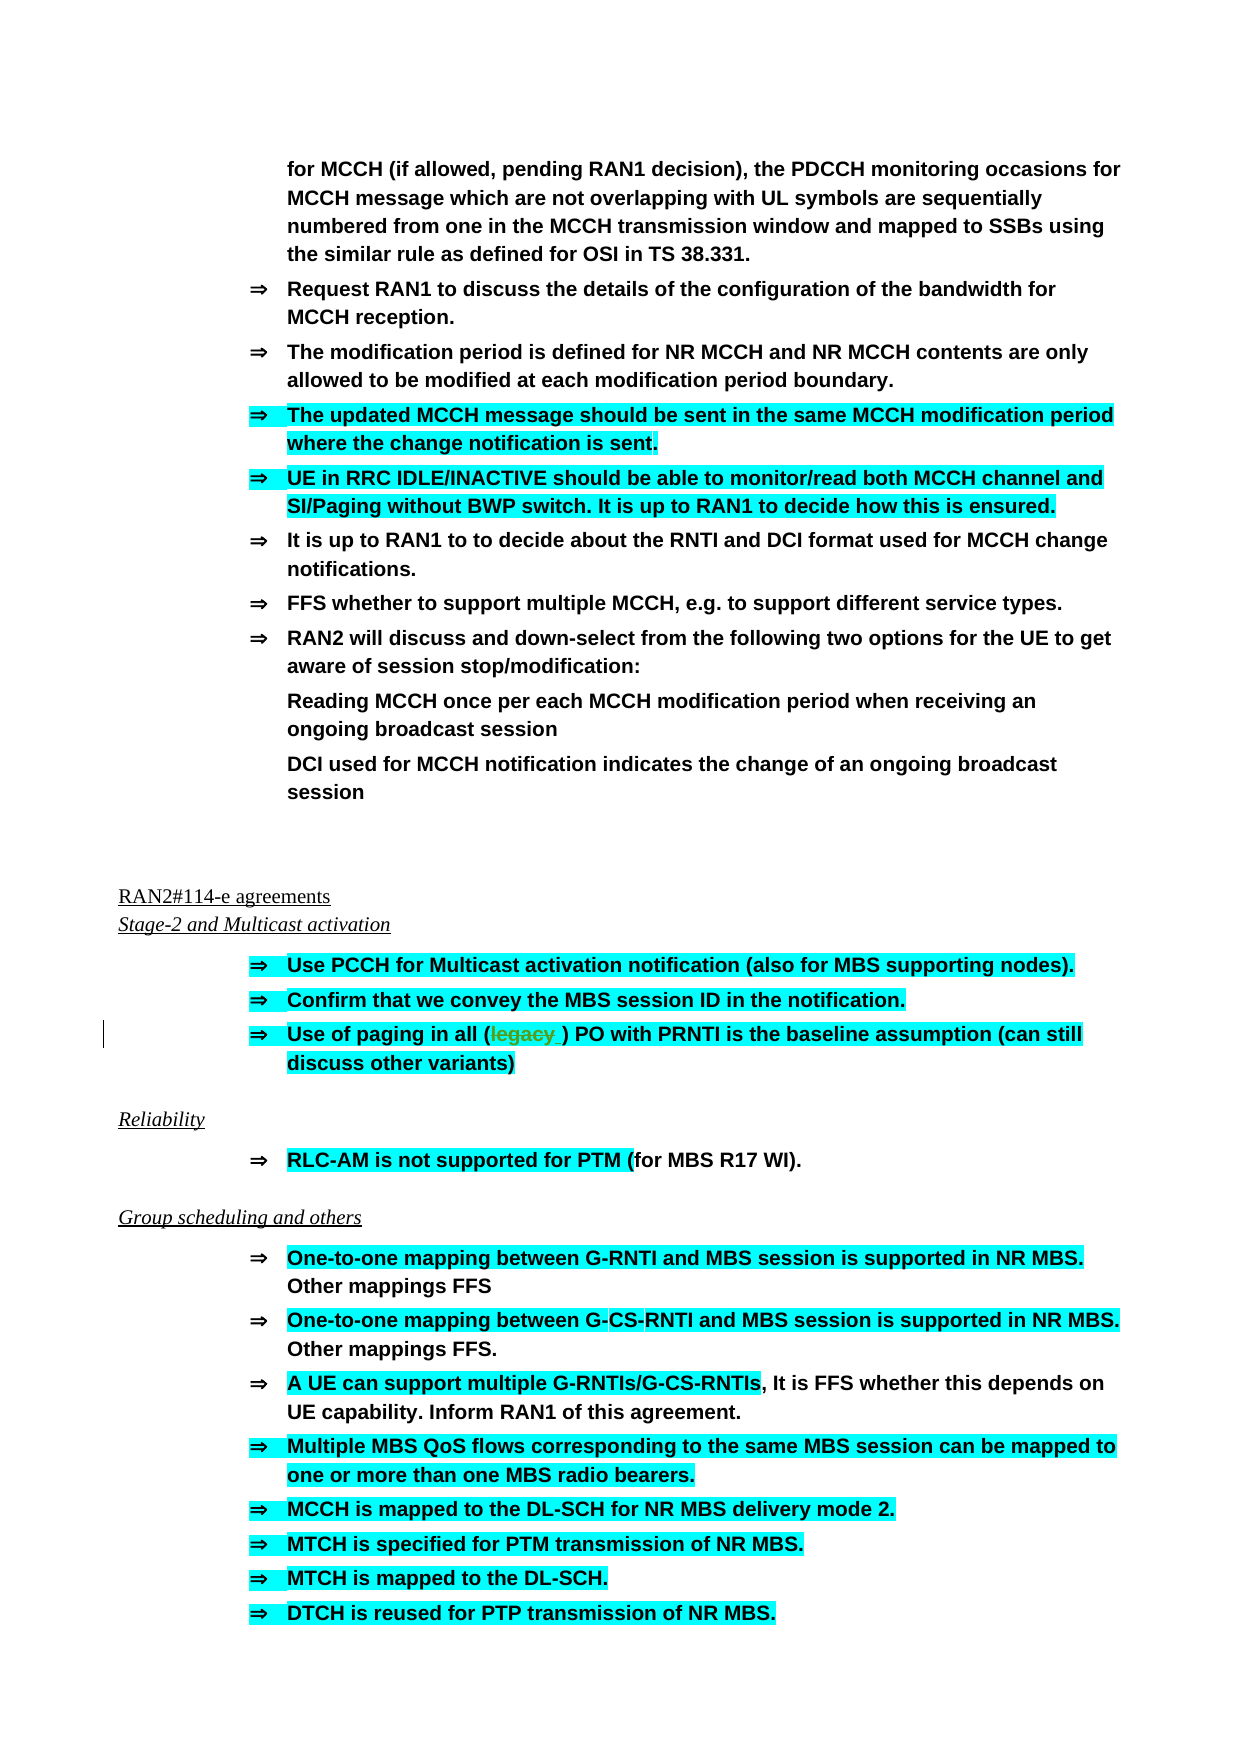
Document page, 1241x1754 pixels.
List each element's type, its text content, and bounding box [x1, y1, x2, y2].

text One-to-one mapping between G-CS-RNTI and MBS session is supported in NR MBS. Other mappings FFS. [249, 1306, 1122, 1363]
text It is up to RAN1 to to decide about the RNTI and DCI format used for MCCH change notifications. [249, 526, 1122, 583]
text DTCH is reused for PTP transmission of NR MBS. [249, 1599, 1122, 1627]
list Reading MCCH once per each MCCH modification period when receiving an ongoing broadcast session [287, 687, 1122, 743]
text Request RAN1 to discuss the details of the configuration of the bandwidth for MCCH reception. [249, 275, 1122, 331]
text One-to-one mapping between G-RNTI and MBS session is supported in NR MBS. Other mappings FFS [249, 1243, 1122, 1300]
list Stage-2 and Multicast activation [118, 910, 1122, 938]
list Reliability [118, 1105, 1122, 1133]
text Use of paging in all () PO with PRNTI is the baseline assumption (can still discuss other variants) [249, 1020, 1122, 1077]
list RAN2#114-e agreements [118, 882, 1122, 910]
list Group scheduling and others [118, 1203, 1122, 1231]
text The updated MCCH message should be sent in the same MCCH modification period where the change notification is sent. [249, 401, 1122, 457]
text Confirm that we convey the MBS session ID in the notification. [249, 986, 1122, 1014]
text The modification period is defined for NR MCCH and NR MCCH contents are only allowed to be modified at each modification period boundary. [249, 338, 1122, 394]
text FFS whether to support multiple MCCH, e.g. to support different service types. [249, 589, 1122, 618]
text Use PCCH for Multicast activation notification (also for MBS supporting nodes). [249, 951, 1122, 979]
text RLC-AM is not supported for PTM (for MBS R17 WI). [249, 1146, 1122, 1174]
list DCI used for MCCH notification indicates the change of an ongoing broadcast session [287, 750, 1122, 806]
text MTCH is mapped to the DL-SCH. [249, 1564, 1122, 1593]
text MCCH is mapped to the DL-SCH for NR MBS delivery mode 2. [249, 1495, 1122, 1523]
text UE in RRC IDLE/INACTIVE should be able to monitor/read both MCCH channel and SI/Paging without BWP switch. It is up to RAN1 to decide how this is ensured. [249, 463, 1122, 520]
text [249, 155, 1122, 268]
text RAN2 will discuss and down-select from the following two options for the UE to get aware of session stop/modification: [249, 624, 1122, 681]
text A UE can support multiple G-RNTIs/G-CS-RNTIs, It is FFS whether this depends on UE capability. Inform RAN1 of this agreement. [249, 1369, 1122, 1426]
text Multiple MBS QoS flows corresponding to the same MBS session can be mapped to one or more than one MBS radio bearers. [249, 1432, 1122, 1489]
text MTCH is specified for PTM transmission of NR MBS. [249, 1530, 1122, 1558]
